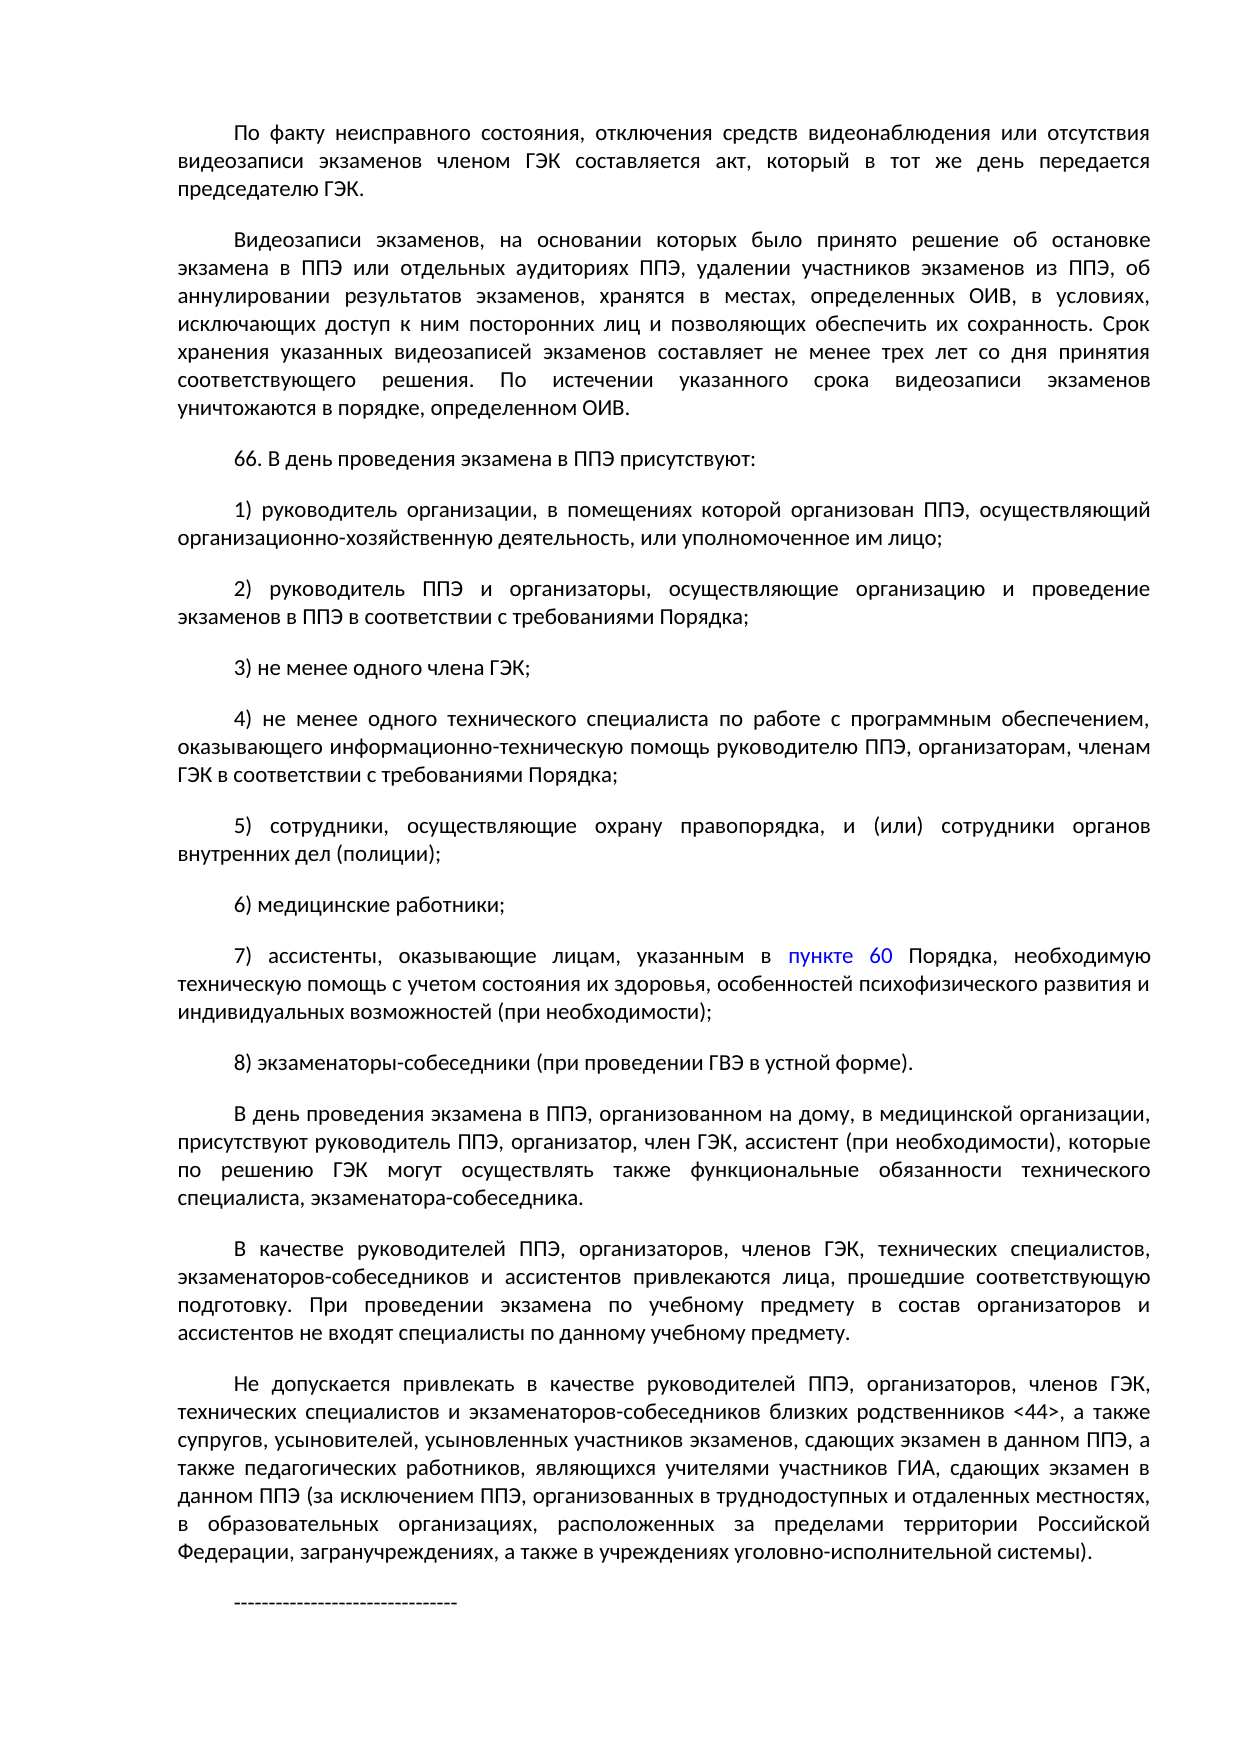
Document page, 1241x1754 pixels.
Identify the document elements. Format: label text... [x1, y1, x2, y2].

text 8) экзаменаторы-собеседники (при проведении ГВЭ в устной форме). [177, 1048, 1152, 1076]
text 5) сотрудники, осуществляющие охрану правопорядка, и (или) сотрудники органов внутренних дел (полиции); [177, 811, 1152, 867]
text Видеозаписи экзаменов, на основании которых было принято решение об остановке экзамена в ППЭ или отдельных аудиториях ППЭ, удалении участников экзаменов из ППЭ, об аннулировании результатов экзаменов, хранятся в местах, определенных ОИВ, в условиях, исключающих доступ к ним посторонних лиц и позволяющих обеспечить их сохранность. Срок хранения указанных видеозаписей экзаменов составляет не менее трех лет со дня принятия соответствующего решения. По истечении указанного срока видеозаписи экзаменов уничтожаются в порядке, определенном ОИВ. [177, 225, 1152, 421]
text 3) не менее одного члена ГЭК; [177, 653, 1152, 681]
text В день проведения экзамена в ППЭ, организованном на дому, в медицинской организации, присутствуют руководитель ППЭ, организатор, член ГЭК, ассистент (при необходимости), которые по решению ГЭК могут осуществлять также функциональные обязанности технического специалиста, экзаменатора-собеседника. [177, 1099, 1152, 1211]
text 1) руководитель организации, в помещениях которой организован ППЭ, осуществляющий организационно-хозяйственную деятельность, или уполномоченное им лицо; [177, 495, 1152, 551]
text В качестве руководителей ППЭ, организаторов, членов ГЭК, технических специалистов, экзаменаторов-собеседников и ассистентов привлекаются лица, прошедшие соответствующую подготовку. При проведении экзамена по учебному предмету в состав организаторов и ассистентов не входят специалисты по данному учебному предмету. [177, 1234, 1152, 1346]
text 6) медицинские работники; [177, 890, 1152, 918]
text 66. В день проведения экзамена в ППЭ присутствуют: [177, 444, 1152, 472]
text 4) не менее одного технического специалиста по работе с программным обеспечением, оказывающего информационно-техническую помощь руководителю ППЭ, организаторам, членам ГЭК в соответствии с требованиями Порядка; [177, 704, 1152, 788]
text -------------------------------- [177, 1588, 1152, 1616]
text Не допускается привлекать в качестве руководителей ППЭ, организаторов, членов ГЭК, технических специалистов и экзаменаторов-собеседников близких родственников <44>, а также супругов, усыновителей, усыновленных участников экзаменов, сдающих экзамен в данном ППЭ, а также педагогических работников, являющихся учителями участников ГИА, сдающих экзамен в данном ППЭ (за исключением ППЭ, организованных в труднодоступных и отдаленных местностях, в образовательных организациях, расположенных за пределами территории Российской Федерации, загранучреждениях, а также в учреждениях уголовно-исполнительной системы). [177, 1369, 1152, 1565]
text 7) ассистенты, оказывающие лицам, указанным в пункте 60 Порядка, необходимую техническую помощь с учетом состояния их здоровья, особенностей психофизического развития и индивидуальных возможностей (при необходимости); [177, 941, 1152, 1025]
text 2) руководитель ППЭ и организаторы, осуществляющие организацию и проведение экзаменов в ППЭ в соответствии с требованиями Порядка; [177, 574, 1152, 630]
text По факту неисправного состояния, отключения средств видеонаблюдения или отсутствия видеозаписи экзаменов членом ГЭК составляется акт, который в тот же день передается председателю ГЭК. [177, 118, 1152, 202]
